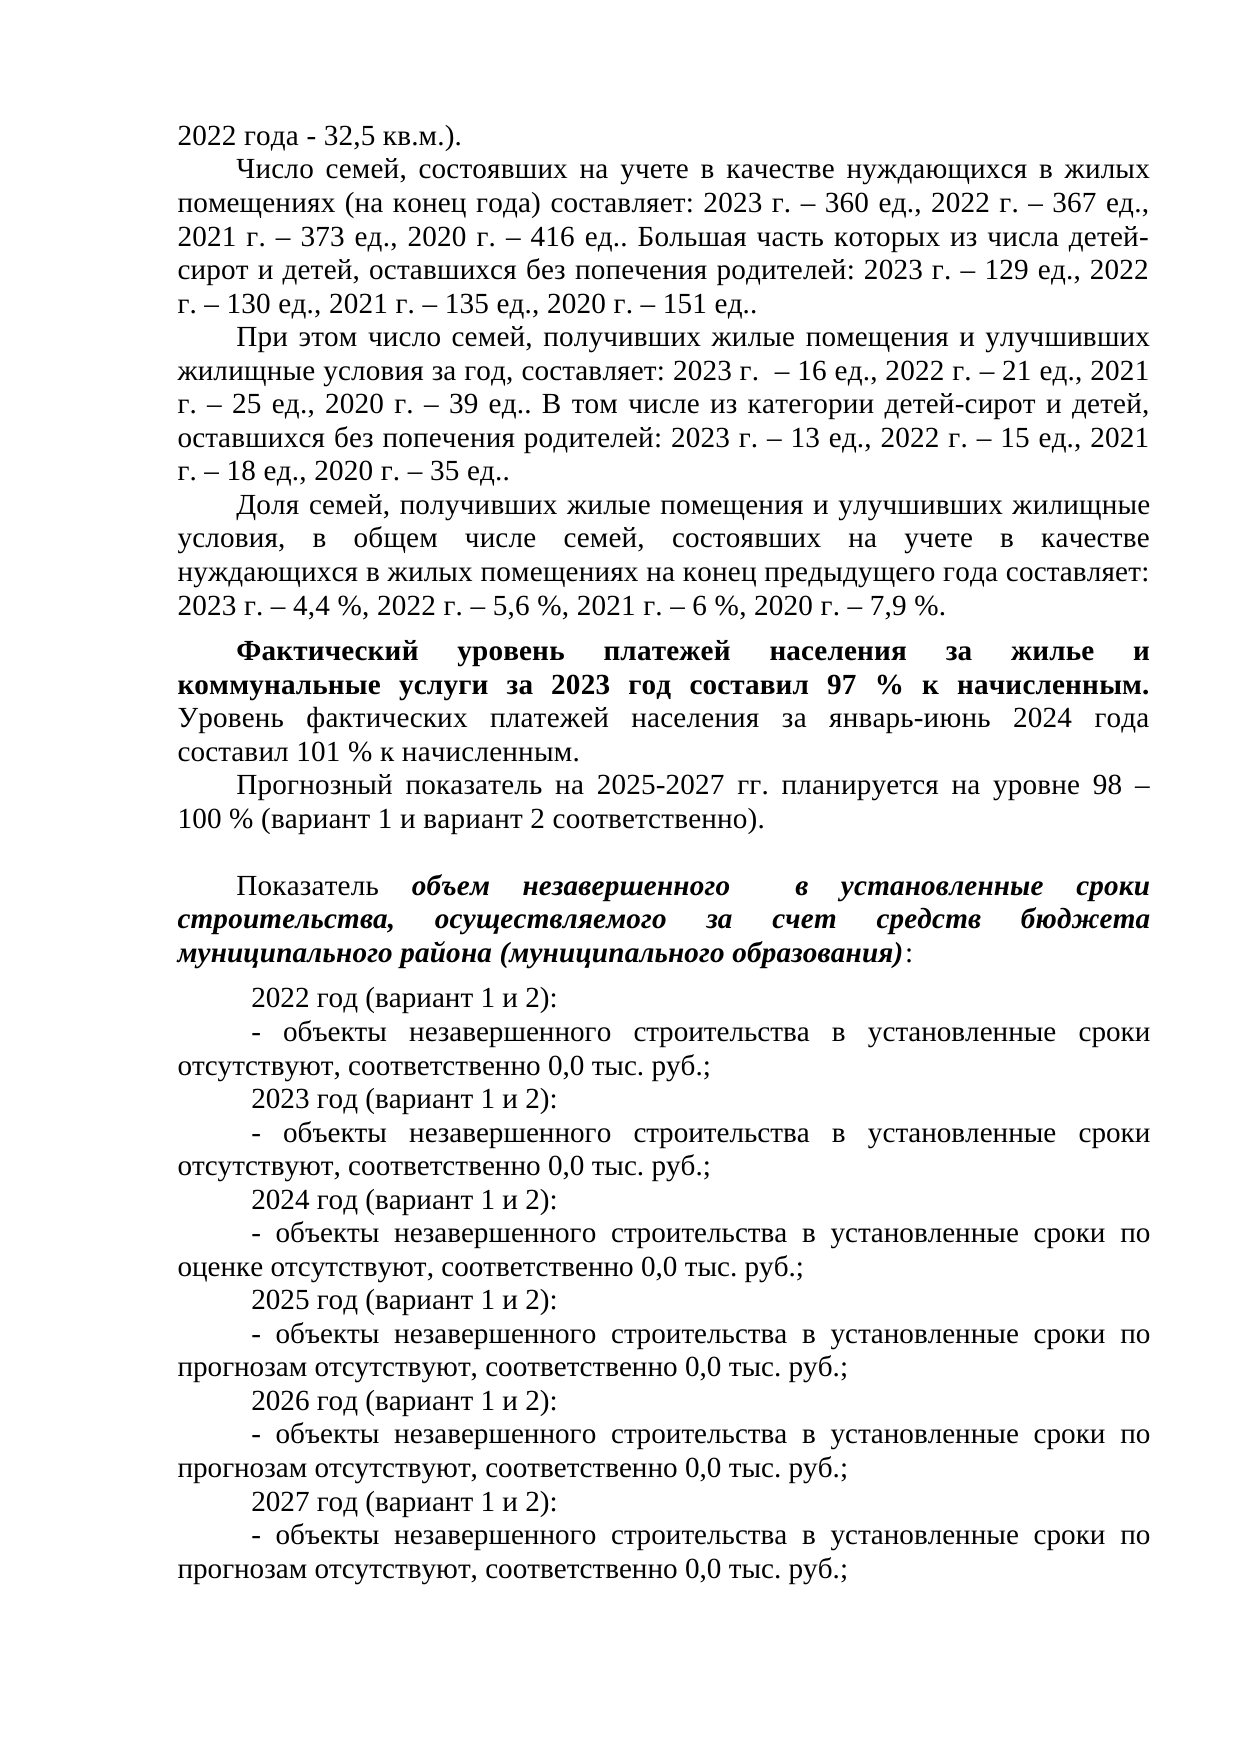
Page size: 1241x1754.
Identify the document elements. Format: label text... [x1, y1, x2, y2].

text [177, 118, 1152, 152]
text Показатель объем незавершенного в установленные сроки строительства, осуществляемого за счет средств бюджета муниципального района (муниципального образования): [177, 868, 1152, 969]
text - объекты незавершенного строительства в установленные сроки отсутствуют, соответственно 0,0 тыс. руб.; [177, 1014, 1152, 1081]
text - объекты незавершенного строительства в установленные сроки по прогнозам отсутствуют, соответственно 0,0 тыс. руб.; [177, 1316, 1152, 1383]
text 2024 год (вариант 1 и 2): [177, 1182, 1152, 1215]
text - объекты незавершенного строительства в установленные сроки по прогнозам отсутствуют, соответственно 0,0 тыс. руб.; [177, 1417, 1152, 1484]
text 2023 год (вариант 1 и 2): [177, 1081, 1152, 1115]
text Фактический уровень платежей населения за жилье и коммунальные услуги за 2023 год составил 97 % к начисленным. Уровень фактических платежей населения за январь-июнь 2024 года составил 101 % к начисленным. [177, 633, 1152, 767]
text 2027 год (вариант 1 и 2): [177, 1484, 1152, 1517]
text - объекты незавершенного строительства в установленные сроки по оценке отсутствуют, соответственно 0,0 тыс. руб.; [177, 1215, 1152, 1282]
text Число семей, состоявших на учете в качестве нуждающихся в жилых помещениях (на конец года) составляет: 2023 г. – 360 ед., 2022 г. – 367 ед., 2021 г. – 373 ед., 2020 г. – 416 ед.. Большая часть которых из числа детей-сирот и детей, оставшихся без попечения родителей: 2023 г. – 129 ед., 2022 г. – 130 ед., 2021 г. – 135 ед., 2020 г. – 151 ед.. [177, 152, 1152, 319]
text 2026 год (вариант 1 и 2): [177, 1383, 1152, 1417]
text При этом число семей, получивших жилые помещения и улучшивших жилищные условия за год, составляет: 2023 г. – 16 ед., 2022 г. – 21 ед., 2021 г. – 25 ед., 2020 г. – 39 ед.. В том числе из категории детей-сирот и детей, оставшихся без попечения родителей: 2023 г. – 13 ед., 2022 г. – 15 ед., 2021 г. – 18 ед., 2020 г. – 35 ед.. [177, 319, 1152, 487]
text - объекты незавершенного строительства в установленные сроки по прогнозам отсутствуют, соответственно 0,0 тыс. руб.; [177, 1517, 1152, 1584]
text 2025 год (вариант 1 и 2): [177, 1282, 1152, 1316]
text Доля семей, получивших жилые помещения и улучшивших жилищные условия, в общем числе семей, состоявших на учете в качестве нуждающихся в жилых помещениях на конец предыдущего года составляет: 2023 г. – 4,4 %, 2022 г. – 5,6 %, 2021 г. – 6 %, 2020 г. – 7,9 %. [177, 487, 1152, 621]
text 2022 год (вариант 1 и 2): [177, 981, 1152, 1014]
text - объекты незавершенного строительства в установленные сроки отсутствуют, соответственно 0,0 тыс. руб.; [177, 1115, 1152, 1182]
text Прогнозный показатель на 2025-2027 гг. планируется на уровне 98 – 100 % (вариант 1 и вариант 2 соответственно). [177, 767, 1152, 834]
